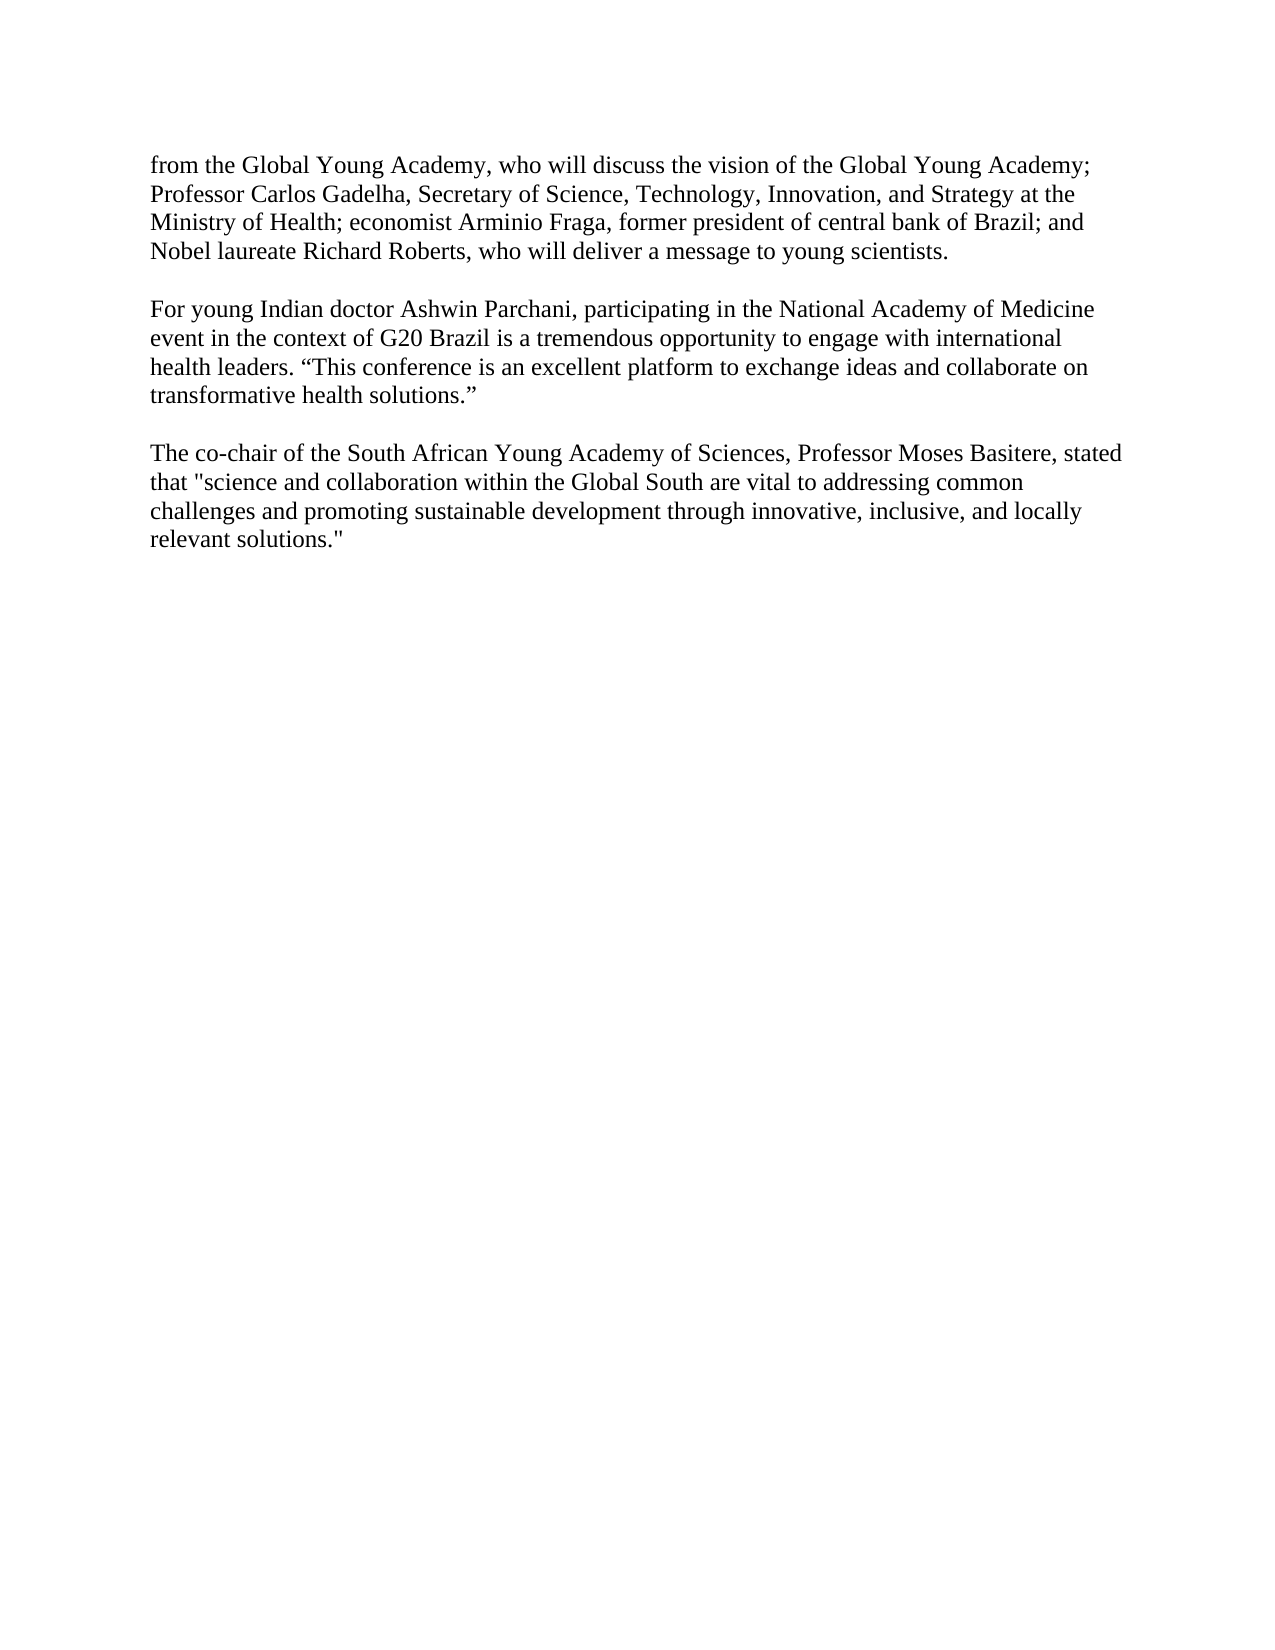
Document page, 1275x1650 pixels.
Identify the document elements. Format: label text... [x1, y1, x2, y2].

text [150, 150, 1125, 265]
text The co-chair of the South African Young Academy of Sciences, Professor Moses Basitere, stated that "science and collaboration within the Global South are vital to addressing common challenges and promoting sustainable development through innovative, inclusive, and locally relevant solutions." [150, 438, 1125, 553]
text For young Indian doctor Ashwin Parchani, participating in the National Academy of Medicine event in the context of G20 Brazil is a tremendous opportunity to engage with international health leaders. “This conference is an excellent platform to exchange ideas and collaborate on transformative health solutions.” [150, 294, 1125, 409]
